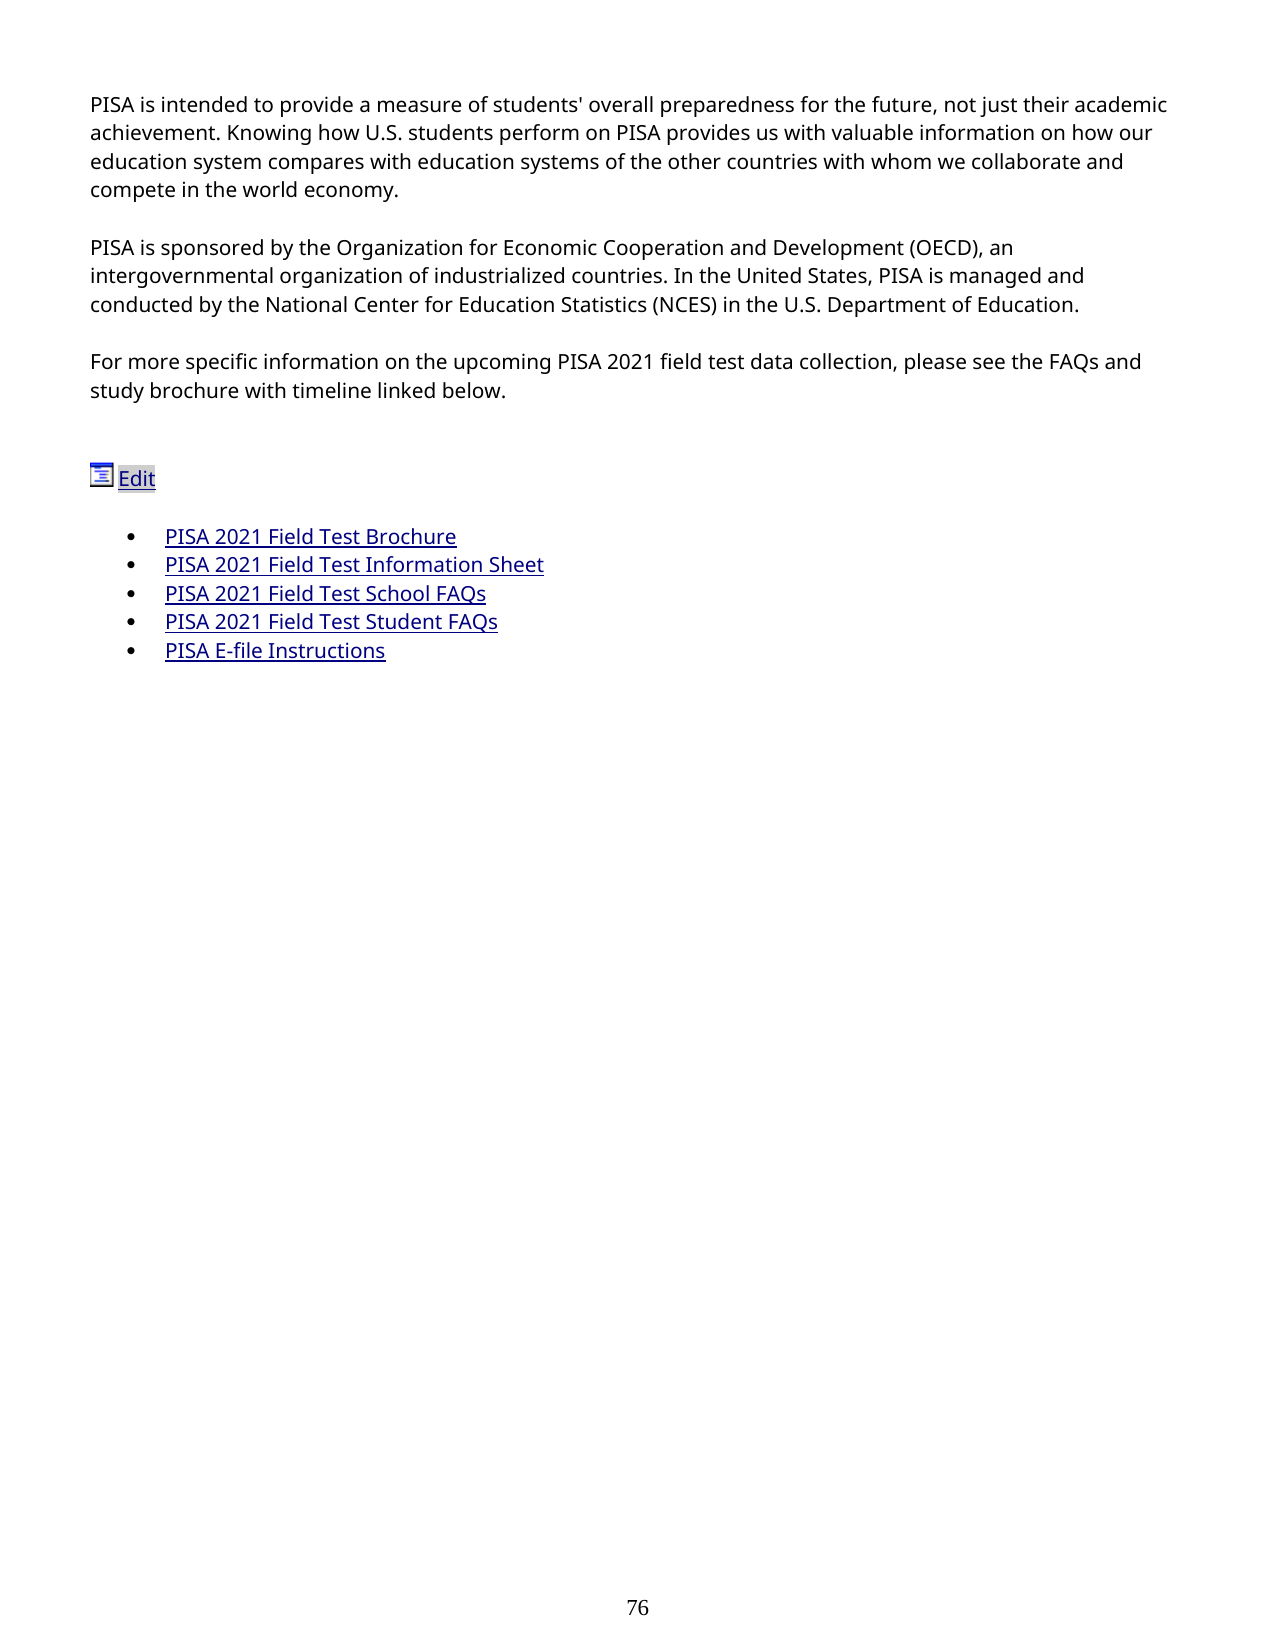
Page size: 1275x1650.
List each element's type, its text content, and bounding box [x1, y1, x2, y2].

text For more specific information on the upcoming PISA 2021 field test data collection, please see the FAQs and study brochure with timeline linked below. [90, 347, 1185, 404]
picture [90, 461, 119, 487]
list PISA 2021 Field Test Brochure [127, 522, 1185, 551]
list PISA 2021 Field Test School FAQs [127, 579, 1185, 607]
text PISA is intended to provide a measure of students' overall preparedness for the future, not just their academic achievement. Knowing how U.S. students perform on PISA provides us with valuable information on how our education system compares with education systems of the other countries with whom we collaborate and compete in the world economy. [90, 90, 1185, 204]
list PISA 2021 Field Test Student FAQs [127, 607, 1185, 636]
list PISA 2021 Field Test Information Sheet [127, 551, 1185, 579]
text Edit [90, 433, 1185, 493]
list PISA E-file Instructions [127, 636, 1185, 664]
